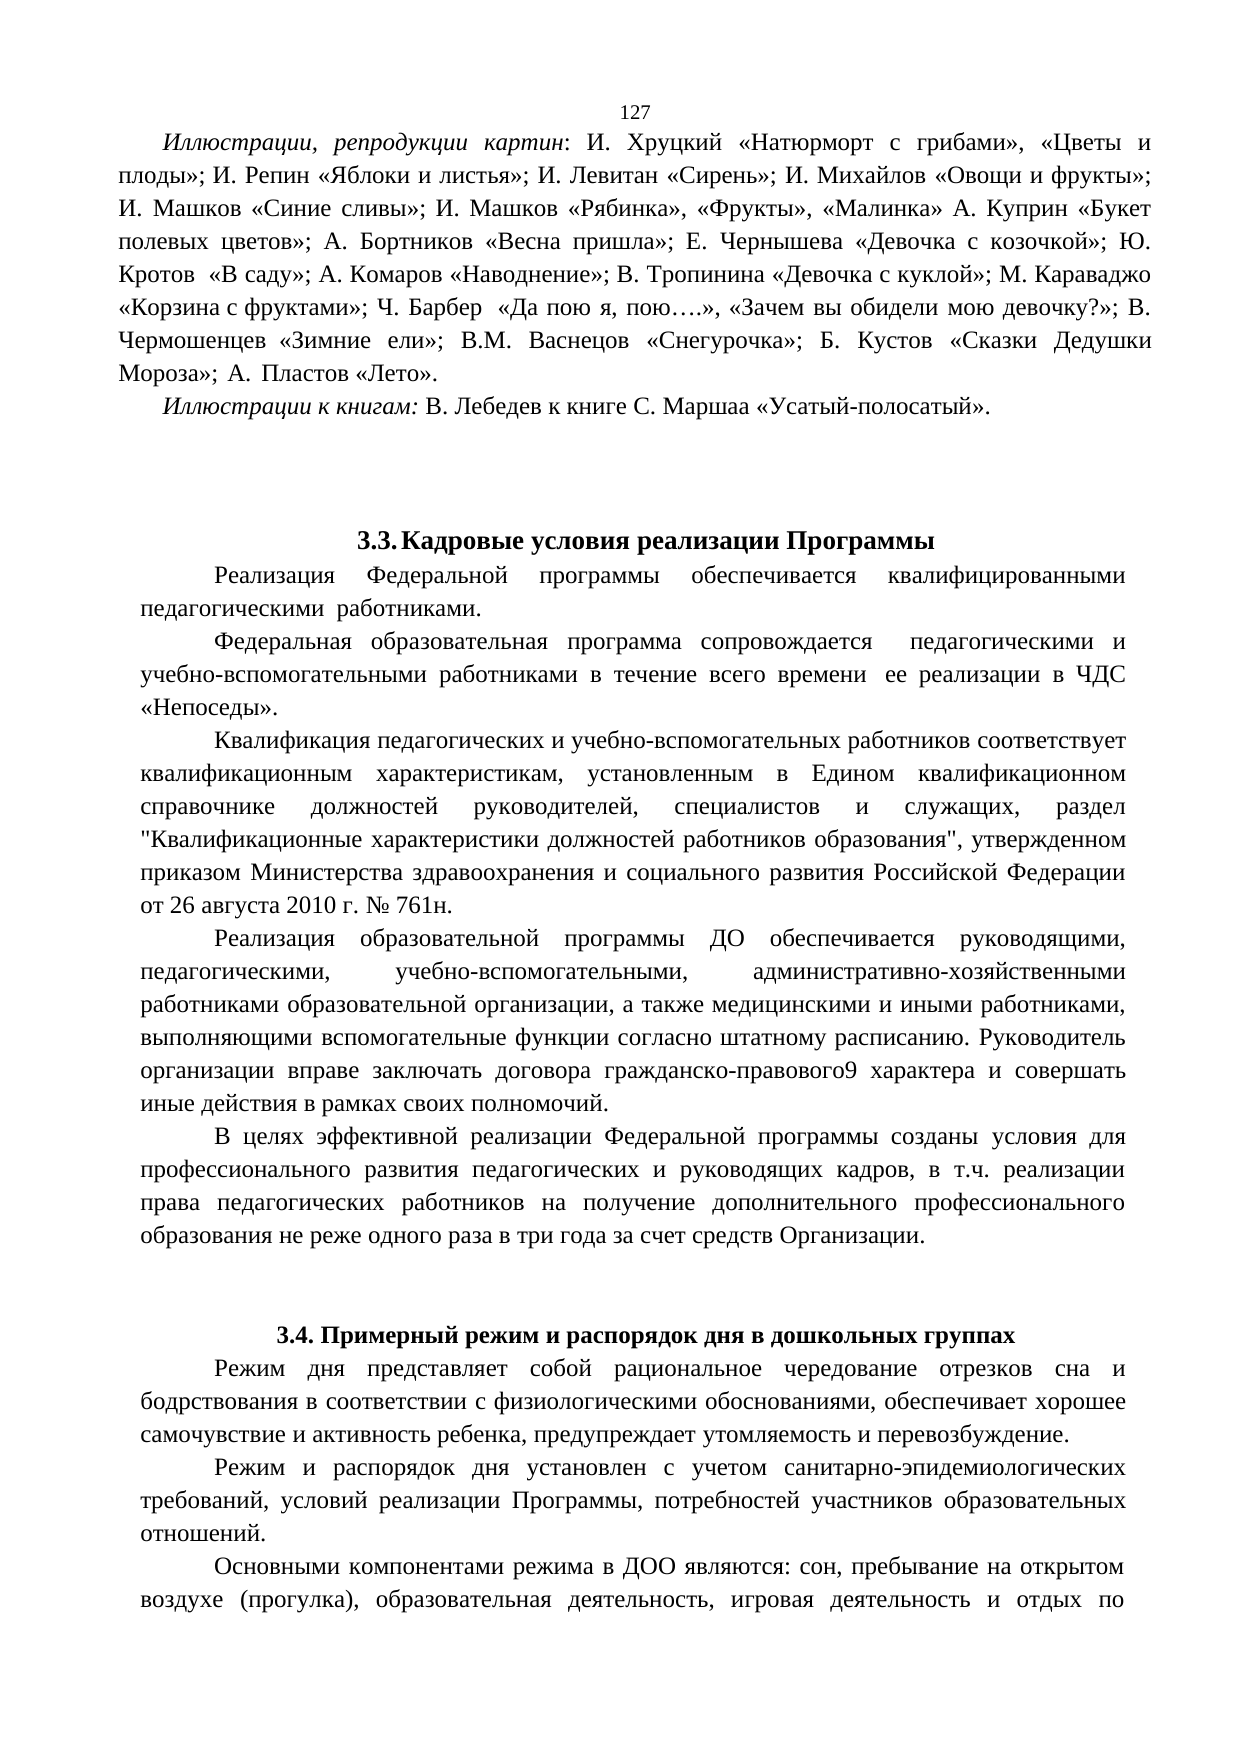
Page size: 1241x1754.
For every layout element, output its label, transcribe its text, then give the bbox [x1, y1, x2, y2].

text Федеральная образовательная программа сопровождается педагогическими и учебно-вспомогательными работниками в течение всего времени ее реализации в ЧДС «Непоседы». [140, 626, 1126, 721]
text Реализация Федеральной программы обеспечивается квалифицированными педагогическими работниками. [140, 560, 1126, 621]
subtitle Кадровые условия реализации Программы [140, 524, 1152, 555]
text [140, 1551, 1126, 1613]
text Режим и распорядок дня установлен с учетом санитарно-эпидемиологических требований, условий реализации Программы, потребностей участников образовательных отношений. [140, 1452, 1126, 1547]
subtitle Примерный режим и распорядок дня в дошкольных группах [140, 1320, 1152, 1349]
text Реализация образовательной программы ДО обеспечивается руководящими, педагогическими, учебно-вспомогательными, административно-хозяйственными работниками образовательной организации, а также медицинскими и иными работниками, выполняющими вспомогательные функции согласно штатному расписанию. Руководитель организации вправе заключать договора гражданско-правового9 характера и совершать иные действия в рамках своих полномочий. [140, 923, 1126, 1117]
text Иллюстрации, репродукции картин: И. Хруцкий «Натюрморт с грибами», «Цветы и плоды»; И. Репин «Яблоки и листья»; И. Левитан «Сирень»; И. Михайлов «Овощи и фрукты»; И. Машков «Синие сливы»; И. Машков «Рябинка», «Фрукты», «Малинка» А. Куприн «Букет полевых цветов»; А. Бортников «Весна пришла»; Е. Чернышева «Девочка с козочкой»; Ю. Кротов «В саду»; А. Комаров «Наводнение»; В. Тропинина «Девочка с куклой»; М. Караваджо «Корзина с фруктами»; Ч. Барбер «Да пою я, пою….», «Зачем вы обидели мою девочку?»; В. Чермошенцев «Зимние ели»; В.М. Васнецов «Снегурочка»; Б. Кустов «Сказки Дедушки Мороза»; А. Пластов «Лето». [118, 127, 1152, 387]
text Квалификация педагогических и учебно-вспомогательных работников соответствует квалификационным характеристикам, установленным в Едином квалификационном справочнике должностей руководителей, специалистов и служащих, раздел "Квалификационные характеристики должностей работников образования", утвержденном приказом Министерства здравоохранения и социального развития Российской Федерации от 26 августа 2010 г. № 761н. [140, 725, 1126, 919]
text В целях эффективной реализации Федеральной программы созданы условия для профессионального развития педагогических и руководящих кадров, в т.ч. реализации права педагогических работников на получение дополнительного профессионального образования не реже одного раза в три года за счет средств Организации. [140, 1121, 1126, 1249]
text Режим дня представляет собой рациональное чередование отрезков сна и бодрствования в соответствии с физиологическими обоснованиями, обеспечивает хорошее самочувствие и активность ребенка, предупреждает утомляемость и перевозбуждение. [140, 1353, 1126, 1448]
text Иллюстрации к книгам: В. Лебедев к книге С. Маршаа «Усатый-полосатый». [118, 391, 1152, 419]
